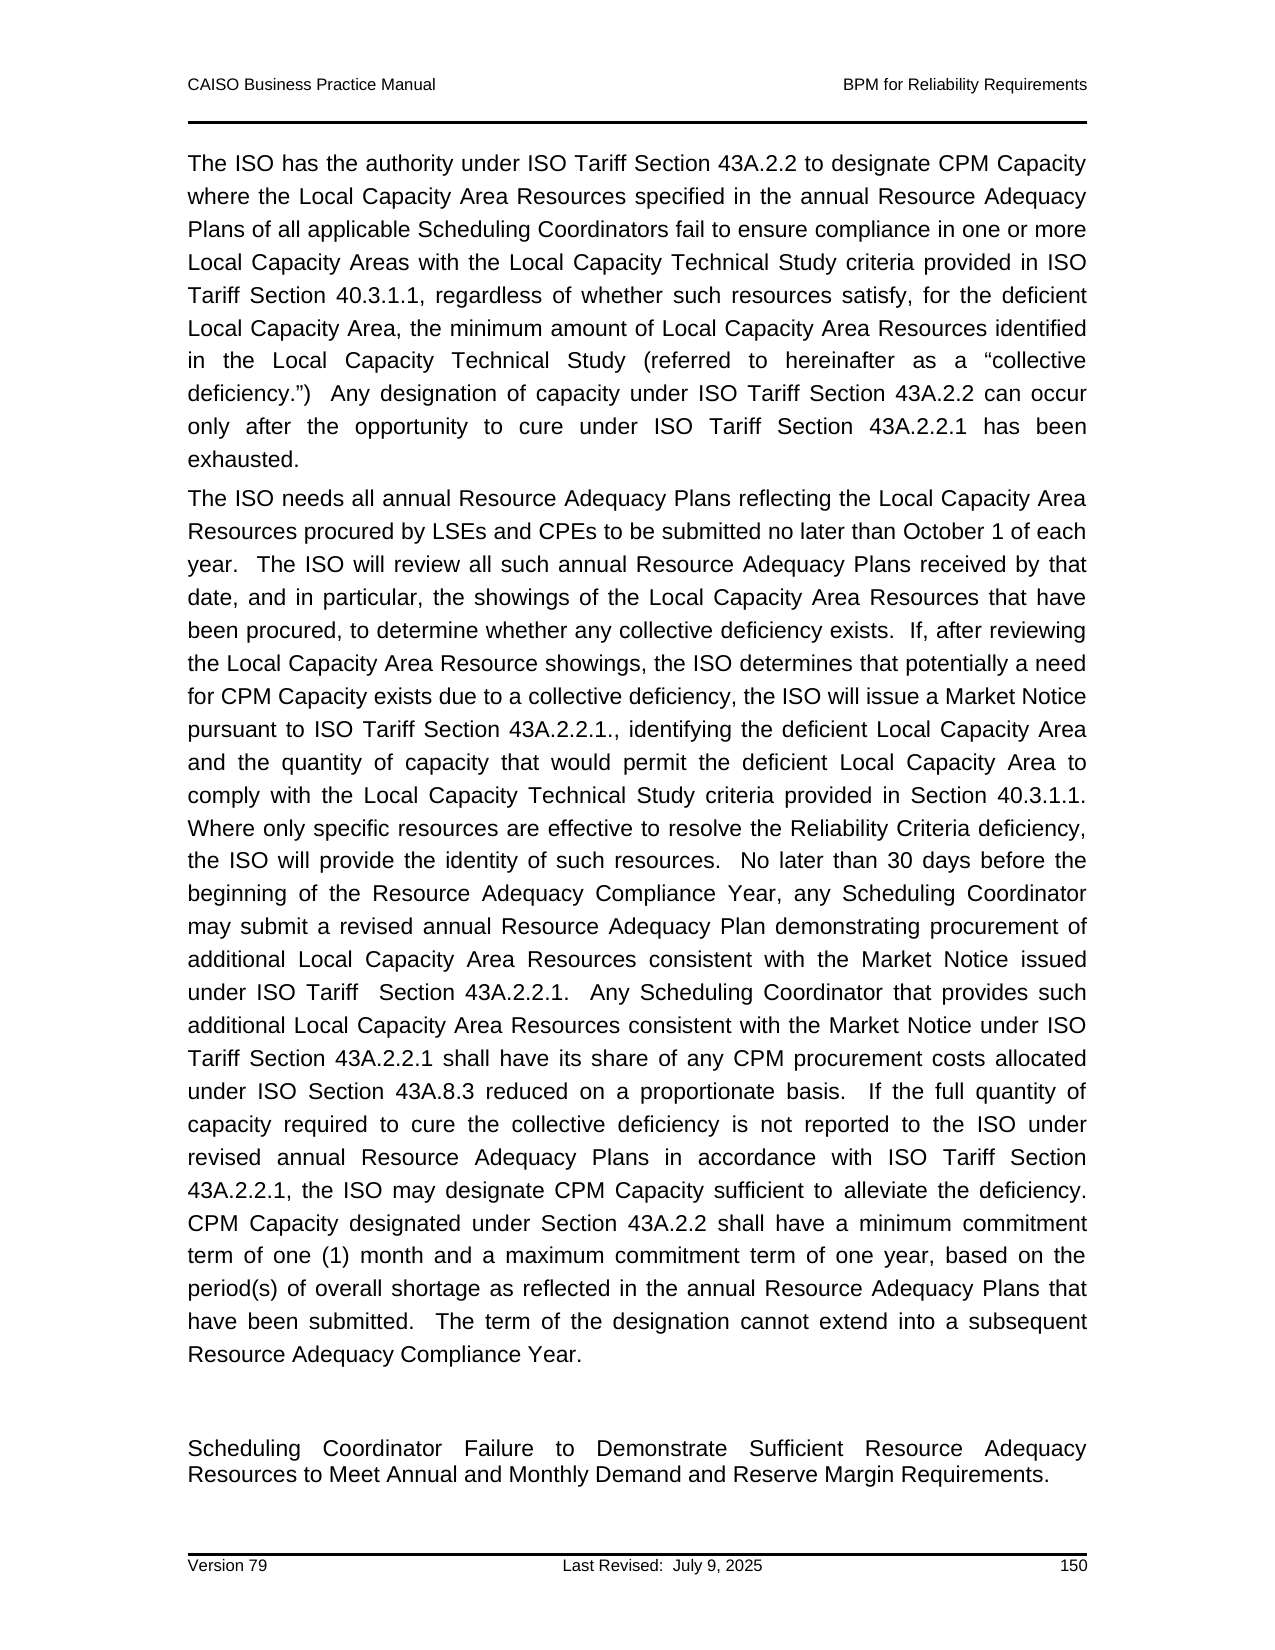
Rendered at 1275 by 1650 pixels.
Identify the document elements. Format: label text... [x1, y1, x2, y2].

text Scheduling Coordinator Failure to Demonstrate Sufficient Resource Adequacy Resources to Meet Annual and Monthly Demand and Reserve Margin Requirements. [187, 1434, 1087, 1487]
text The ISO has the authority under ISO Tariff Section 43A.2.2 to designate CPM Capacity where the Local Capacity Area Resources specified in the annual Resource Adequacy Plans of all applicable Scheduling Coordinators fail to ensure compliance in one or more Local Capacity Areas with the Local Capacity Technical Study criteria provided in ISO Tariff Section 40.3.1.1, regardless of whether such resources satisfy, for the deficient Local Capacity Area, the minimum amount of Local Capacity Area Resources identified in the Local Capacity Technical Study (referred to hereinafter as a “collective deficiency.”) Any designation of capacity under ISO Tariff Section 43A.2.2 can occur only after the opportunity to cure under ISO Tariff Section 43A.2.2.1 has been exhausted. [187, 150, 1087, 473]
text The ISO needs all annual Resource Adequacy Plans reflecting the Local Capacity Area Resources procured by LSEs and CPEs to be submitted no later than October 1 of each year. The ISO will review all such annual Resource Adequacy Plans received by that date, and in particular, the showings of the Local Capacity Area Resources that have been procured, to determine whether any collective deficiency exists. If, after reviewing the Local Capacity Area Resource showings, the ISO determines that potentially a need for CPM Capacity exists due to a collective deficiency, the ISO will issue a Market Notice pursuant to ISO Tariff Section 43A.2.2.1., identifying the deficient Local Capacity Area and the quantity of capacity that would permit the deficient Local Capacity Area to comply with the Local Capacity Technical Study criteria provided in Section 40.3.1.1. Where only specific resources are effective to resolve the Reliability Criteria deficiency, the ISO will provide the identity of such resources. No later than 30 days before the beginning of the Resource Adequacy Compliance Year, any Scheduling Coordinator may submit a revised annual Resource Adequacy Plan demonstrating procurement of additional Local Capacity Area Resources consistent with the Market Notice issued under ISO Tariff Section 43A.2.2.1. Any Scheduling Coordinator that provides such additional Local Capacity Area Resources consistent with the Market Notice under ISO Tariff Section 43A.2.2.1 shall have its share of any CPM procurement costs allocated under ISO Section 43A.8.3 reduced on a proportionate basis. If the full quantity of capacity required to cure the collective deficiency is not reported to the ISO under revised annual Resource Adequacy Plans in accordance with ISO Tariff Section 43A.2.2.1, the ISO may designate CPM Capacity sufficient to alleviate the deficiency. CPM Capacity designated under Section 43A.2.2 shall have a minimum commitment term of one (1) month and a maximum commitment term of one year, based on the period(s) of overall shortage as reflected in the annual Resource Adequacy Plans that have been submitted. The term of the designation cannot extend into a subsequent Resource Adequacy Compliance Year. [187, 485, 1087, 1368]
